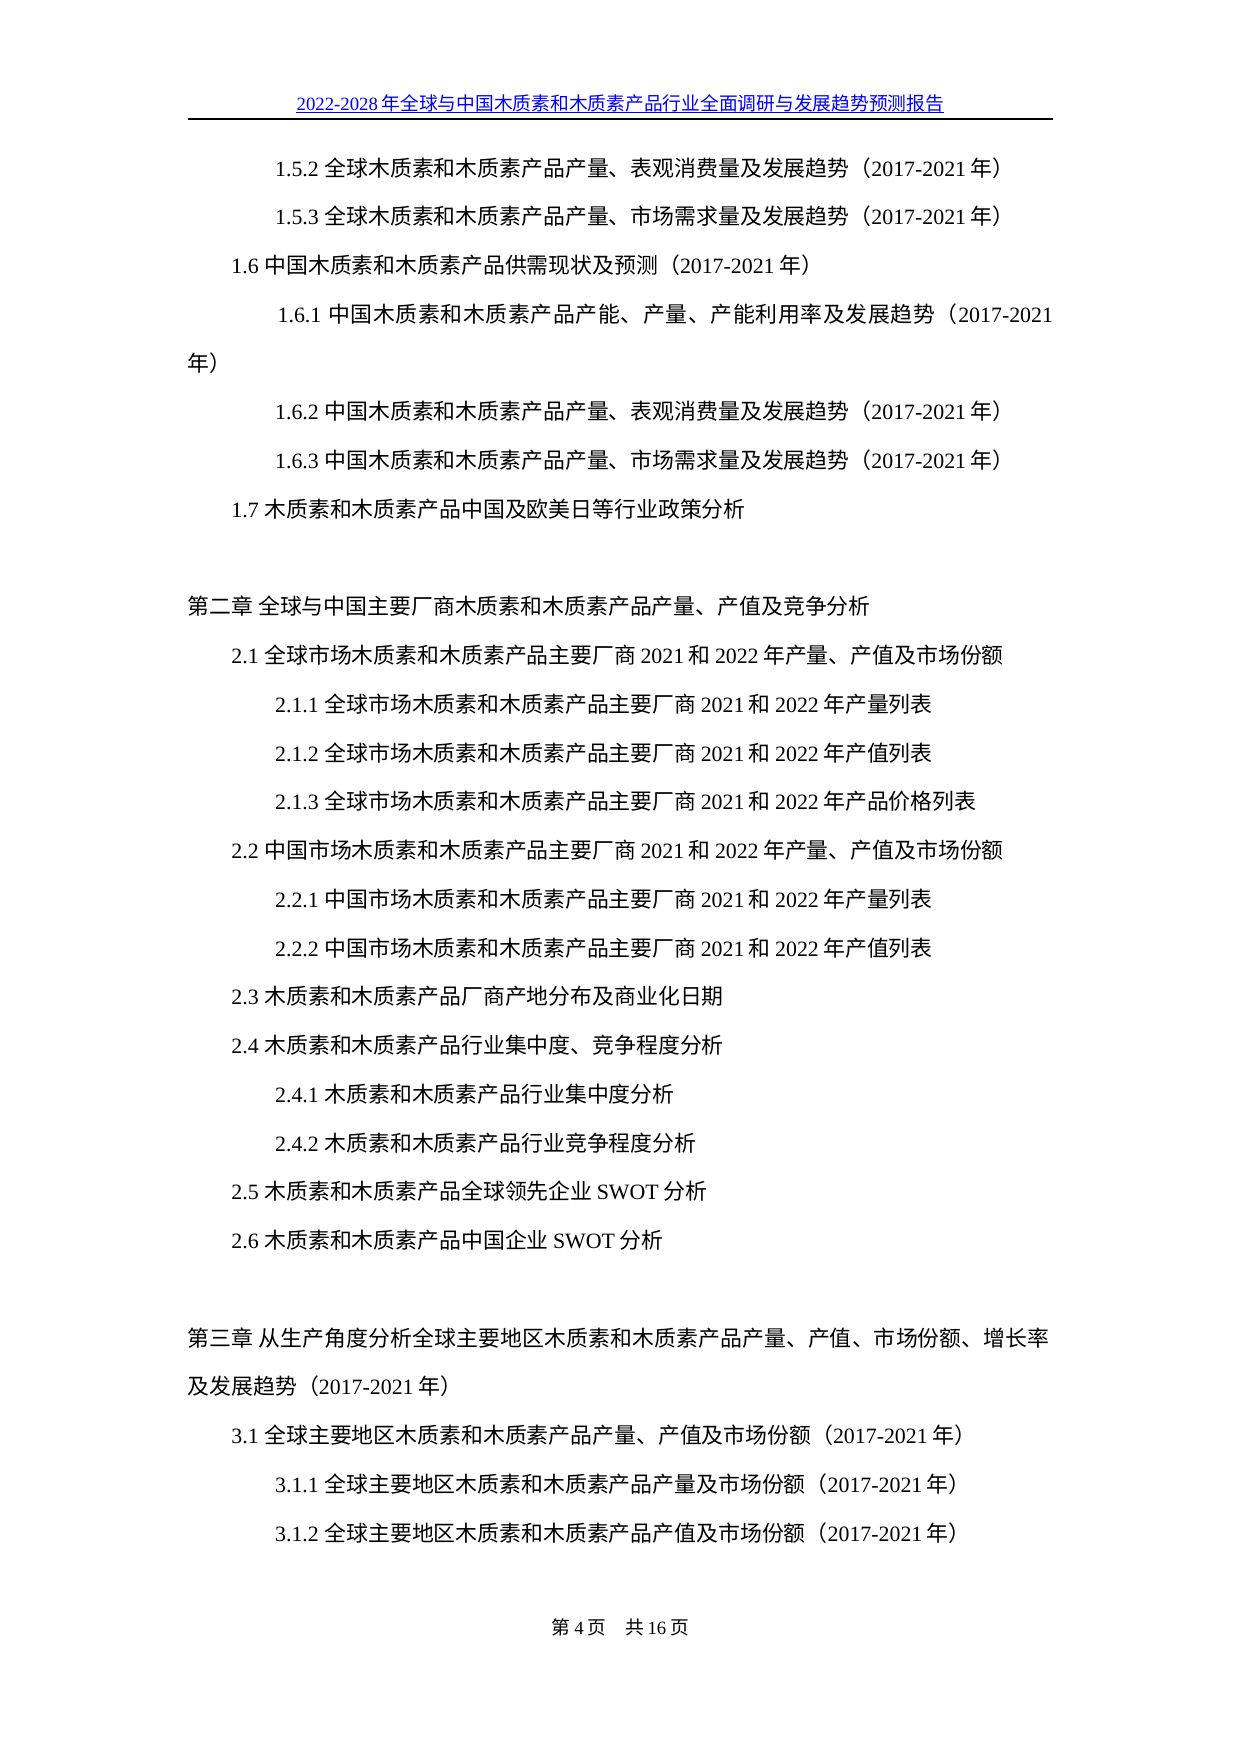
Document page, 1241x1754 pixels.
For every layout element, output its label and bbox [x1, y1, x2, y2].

text [187, 150, 1053, 1548]
